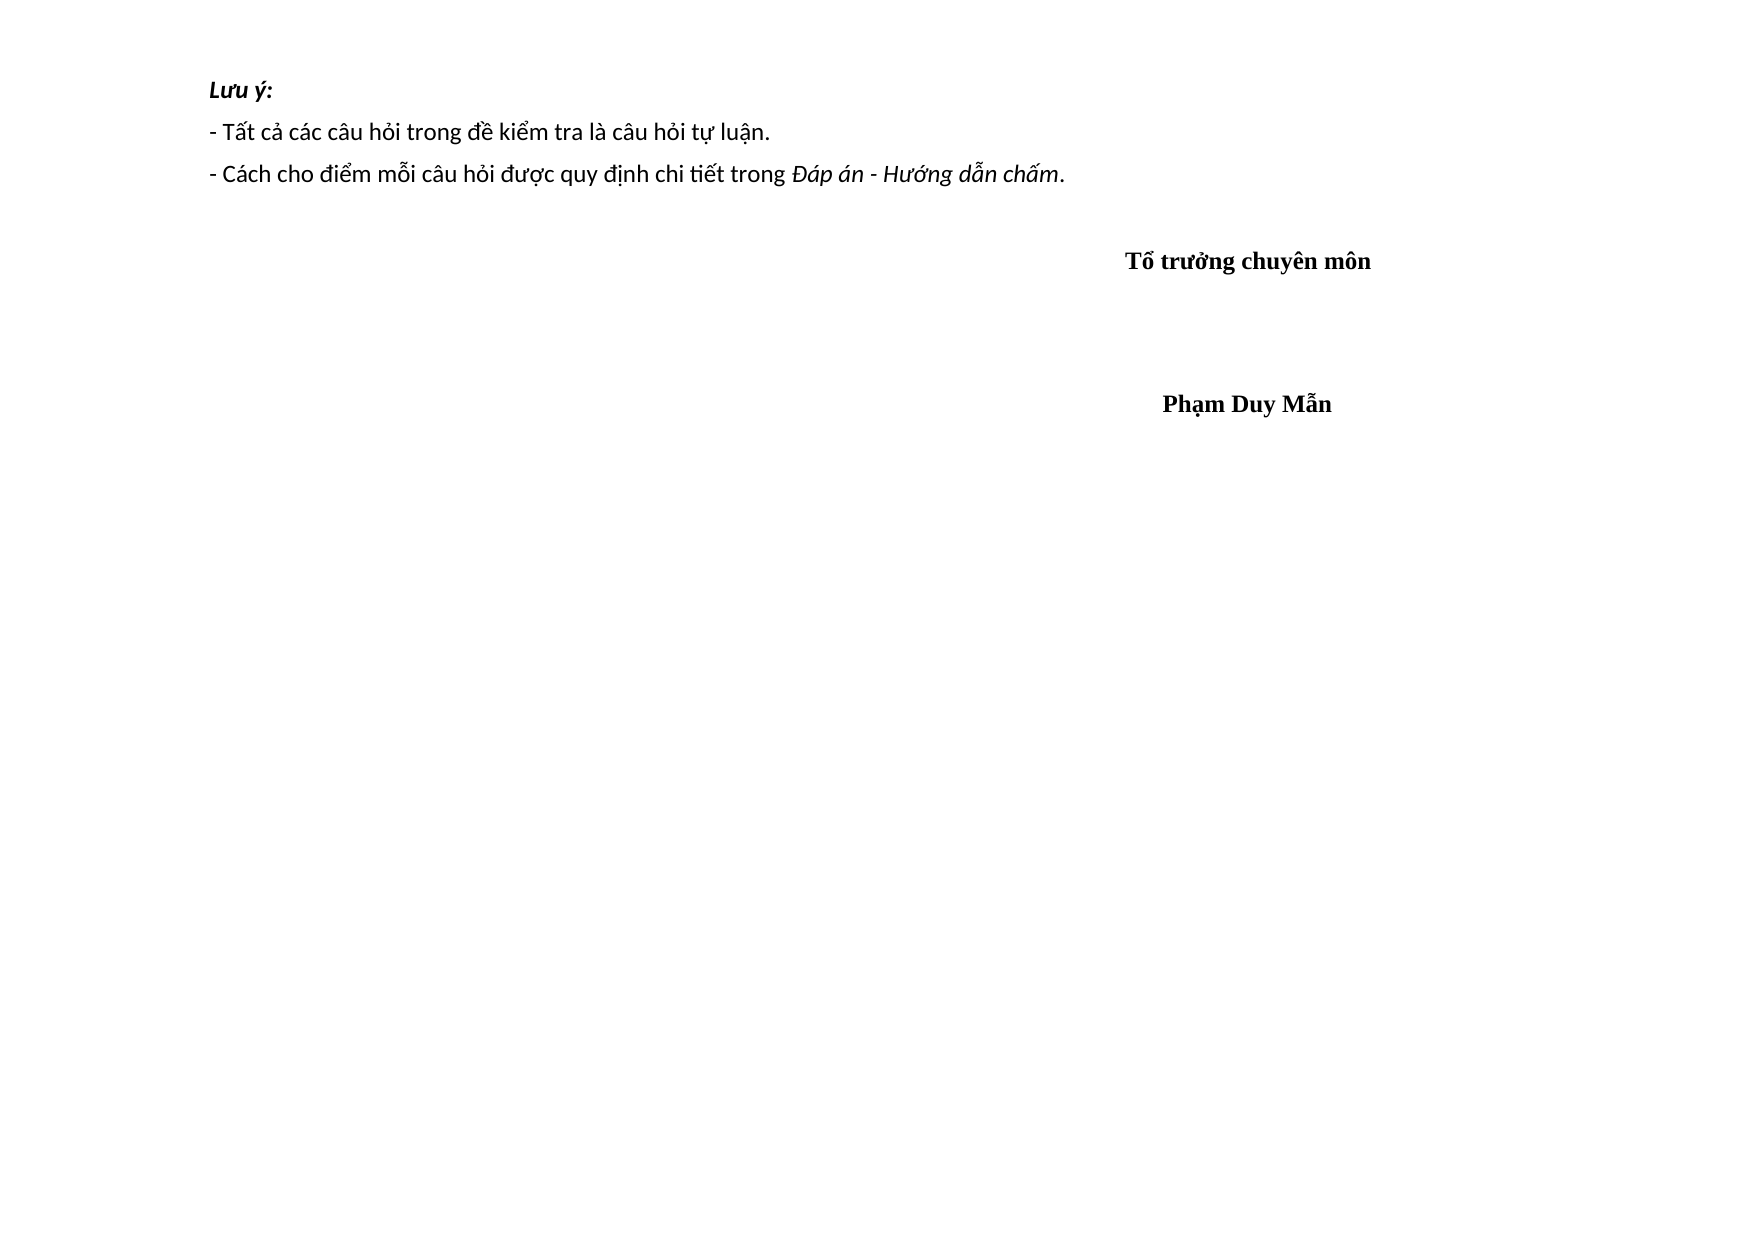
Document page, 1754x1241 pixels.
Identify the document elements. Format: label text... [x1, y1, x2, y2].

text - Cách cho điểm mỗi câu hỏi được quy định chi tiết trong Đáp án - Hướng dẫn chấm. [150, 158, 1604, 189]
text Phạm Duy Mẫn [1125, 389, 1604, 418]
text Lưu ý: [150, 74, 1604, 104]
text Tổ trưởng chuyên môn [1050, 246, 1604, 275]
text - Tất cả các câu hỏi trong đề kiểm tra là câu hỏi tự luận. [150, 116, 1604, 147]
